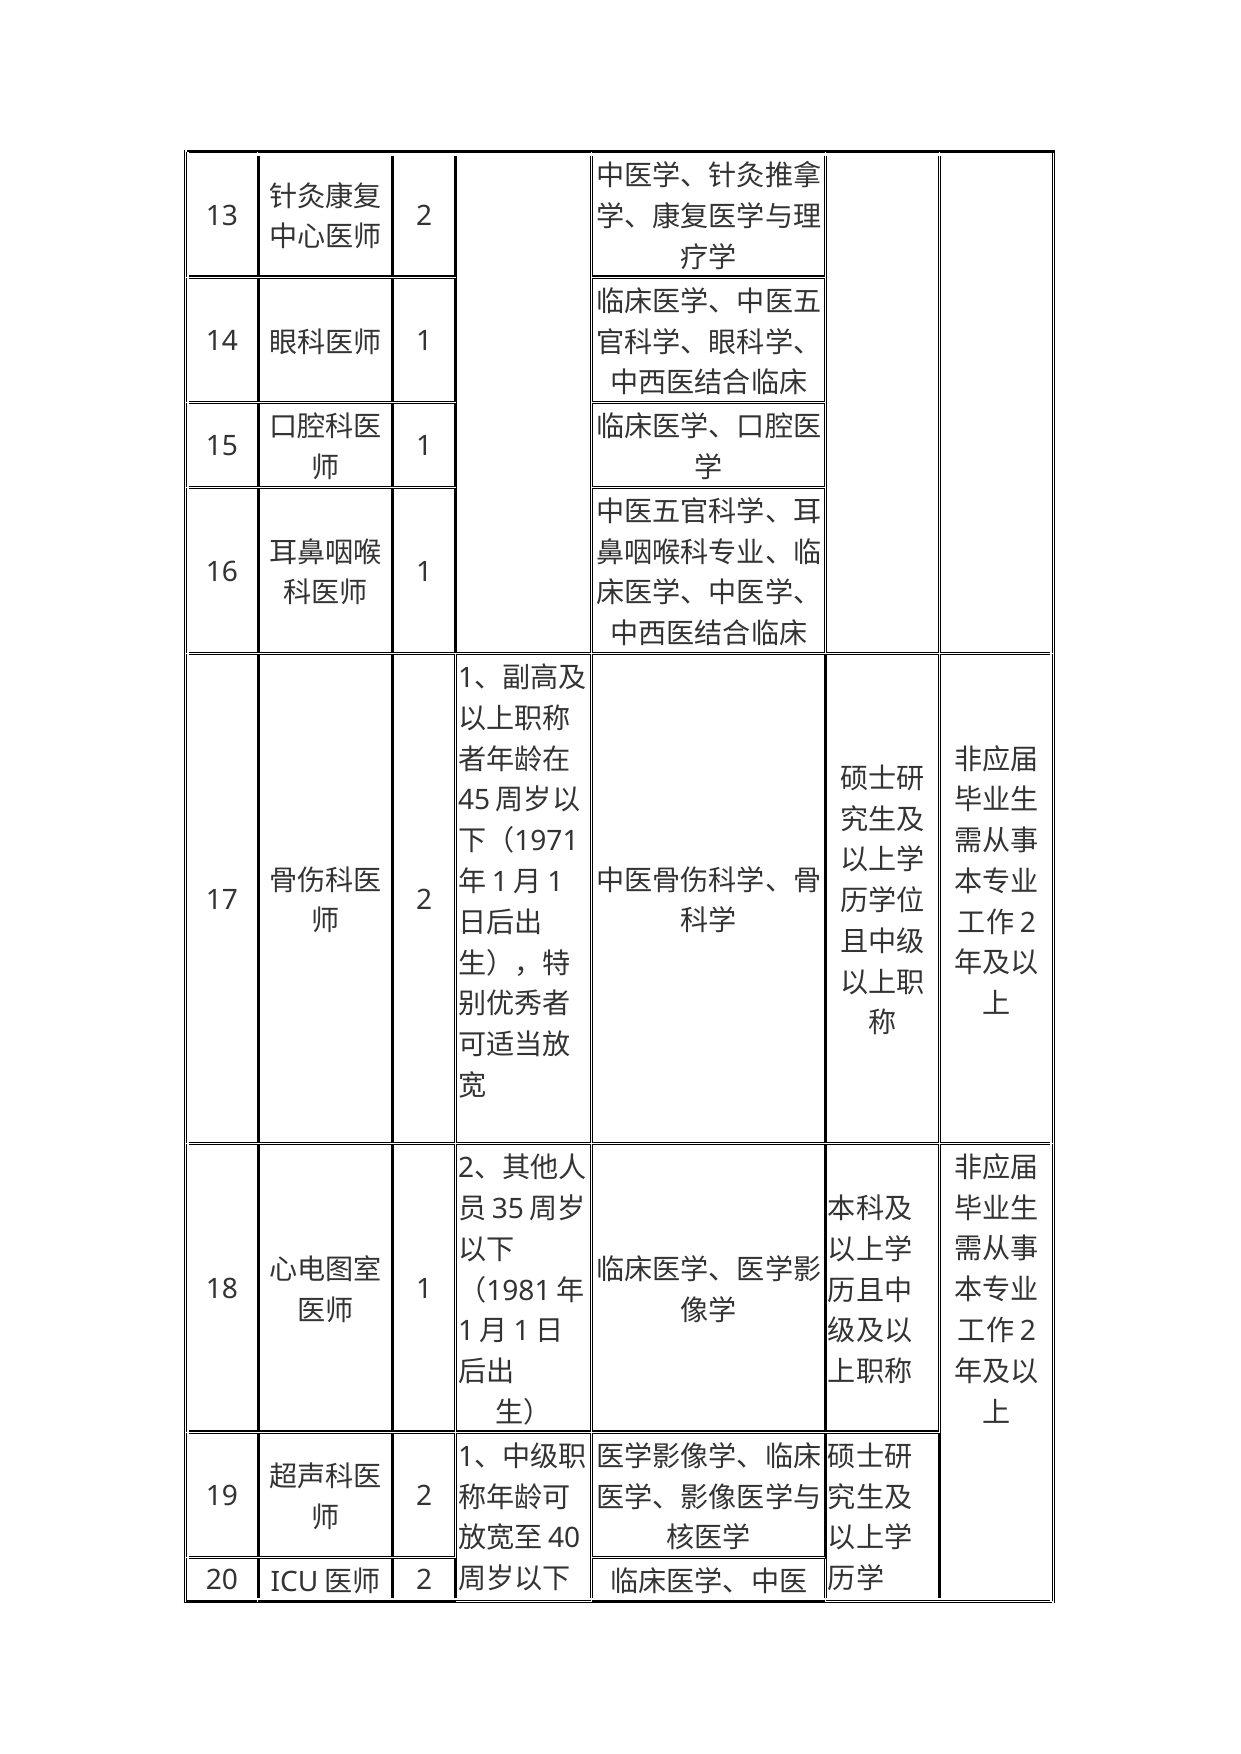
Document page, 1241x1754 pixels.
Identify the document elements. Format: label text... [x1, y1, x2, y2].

table_cell 医学影像学、临床医学、影像医学与核医学 [593, 1434, 824, 1556]
table_cell 2 [392, 1559, 456, 1600]
table_cell ICU医师 [258, 1559, 392, 1600]
table_cell 耳鼻咽喉科医师 [260, 489, 391, 652]
table_cell 骨伤科医师 [260, 655, 391, 1142]
table_cell 15 [185, 401, 258, 486]
table_cell 针灸康复中心医师 [258, 153, 392, 275]
table_cell 硕士研究生及以上学历学位且中级以上职称 [827, 655, 938, 1142]
table_cell 13 [185, 150, 258, 275]
table_cell 2、其他人员35周岁以下（1981年1月1日后出 生） [457, 1145, 590, 1430]
table_cell 19 [187, 1430, 257, 1556]
table_cell 心电图室医师 [260, 1145, 391, 1430]
table_cell 1、副高及以上职称者年龄在45周岁以下（1971年1月1日后出生），特别优秀者可适当放宽 [457, 655, 590, 1142]
table_cell 本科及以上学历且中级及以上职称 [827, 1145, 938, 1430]
table_cell 1、中级职称年龄可放宽至40周岁以下（1976年1月1日以后出生，副高级职称者可放宽至45周岁以下） 2、其他人员35周岁以下（1981年1月1日后出生） [456, 1434, 592, 1600]
table_cell 2 [394, 655, 454, 1142]
table_cell 口腔科医师 [260, 404, 391, 486]
table_cell 1 [394, 279, 454, 401]
table_cell 眼科医师 [260, 279, 391, 401]
table_cell 2 [394, 1434, 454, 1556]
table_cell 1 [394, 404, 454, 486]
table_cell 1 [394, 1145, 454, 1430]
table_cell 临床医学、医学影像学 [593, 1145, 824, 1430]
table_cell 2 [392, 153, 456, 275]
table_cell 17 [185, 652, 258, 1142]
table_cell 非应届毕业生需从事本专业工作2年及以上 [940, 652, 1053, 1142]
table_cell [592, 1559, 825, 1600]
table_cell 临床医学、中医五官科学、眼科学、中西医结合临床 [593, 279, 824, 401]
table_cell 14 [187, 275, 257, 401]
table_cell 18 [185, 1142, 258, 1430]
table_cell 超声科医师 [260, 1434, 391, 1556]
table_cell 硕士研究生及以上学历学位，或本科及以上学历且中级及以上职称 [825, 1434, 939, 1600]
table_cell 临床医学、口腔医学 [593, 404, 824, 486]
table_cell 中医五官科学、耳鼻咽喉科专业、临床医学、中医学、中西医结合临床 [593, 489, 824, 652]
table_cell 1 [394, 489, 454, 652]
table_cell 中医学、针灸推拿学、康复医学与理疗学 [592, 153, 825, 275]
table_cell 20 [185, 1556, 258, 1600]
table_cell 非应届毕业生需从事本专业工作2年及以上 [940, 1142, 1053, 1600]
table_cell 中医骨伤科学、骨科学 [593, 655, 824, 1142]
table_cell 16 [185, 486, 258, 652]
